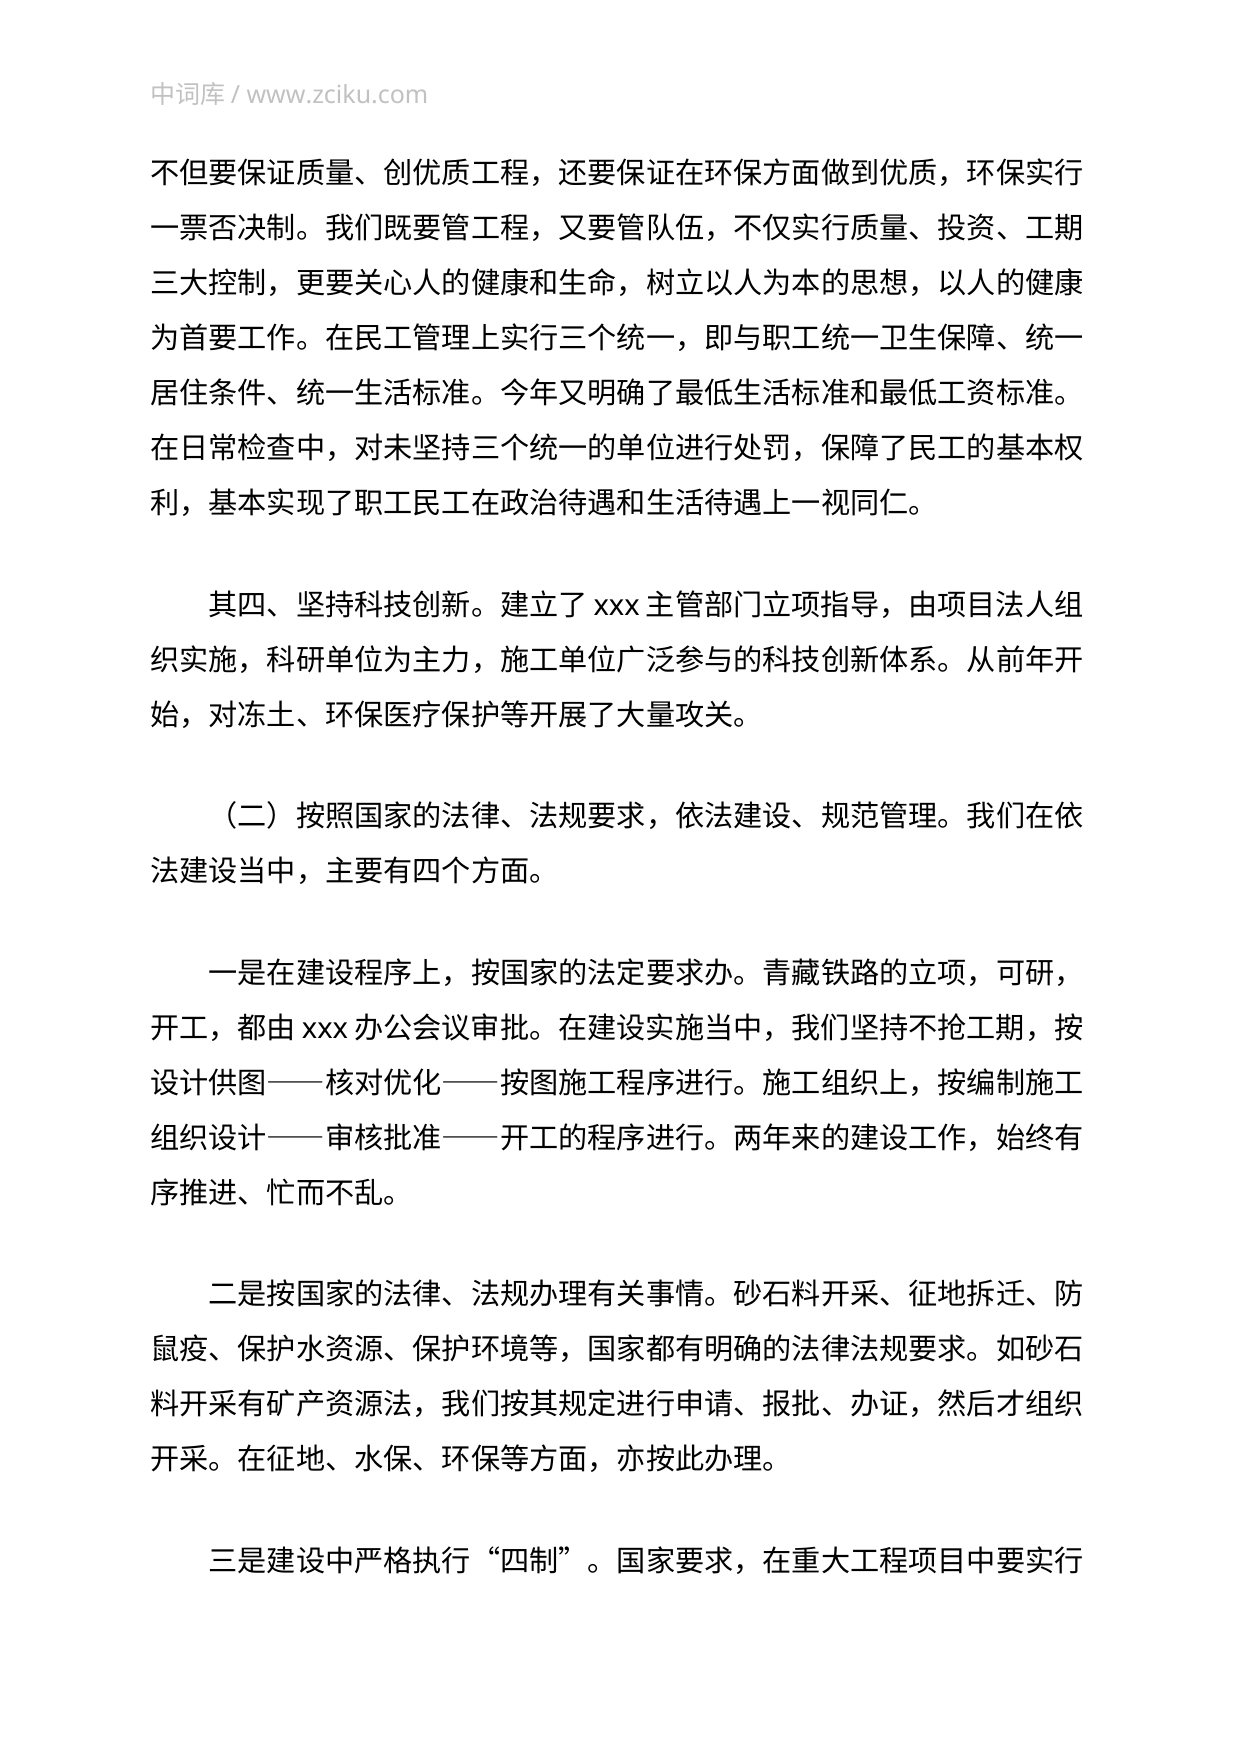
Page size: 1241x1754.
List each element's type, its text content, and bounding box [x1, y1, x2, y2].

text 其四、坚持科技创新。建立了xxx主管部门立项指导，由项目法人组织实施，科研单位为主力，施工单位广泛参与的科技创新体系。从前年开始，对冻土、环保医疗保护等开展了大量攻关。 [150, 581, 1090, 733]
text （二）按照国家的法律、法规要求，依法建设、规范管理。我们在依法建设当中，主要有四个方面。 [150, 793, 1090, 890]
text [150, 1537, 1090, 1580]
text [150, 150, 1090, 522]
text 一是在建设程序上，按国家的法定要求办。青藏铁路的立项，可研，开工，都由xxx办公会议审批。在建设实施当中，我们坚持不抢工期，按设计供图——核对优化——按图施工程序进行。施工组织上，按编制施工组织设计——审核批准——开工的程序进行。两年来的建设工作，始终有序推进、忙而不乱。 [150, 949, 1090, 1211]
text 二是按国家的法律、法规办理有关事情。砂石料开采、征地拆迁、防鼠疫、保护水资源、保护环境等，国家都有明确的法律法规要求。如砂石料开采有矿产资源法，我们按其规定进行申请、报批、办证，然后才组织开采。在征地、水保、环保等方面，亦按此办理。 [150, 1271, 1090, 1478]
